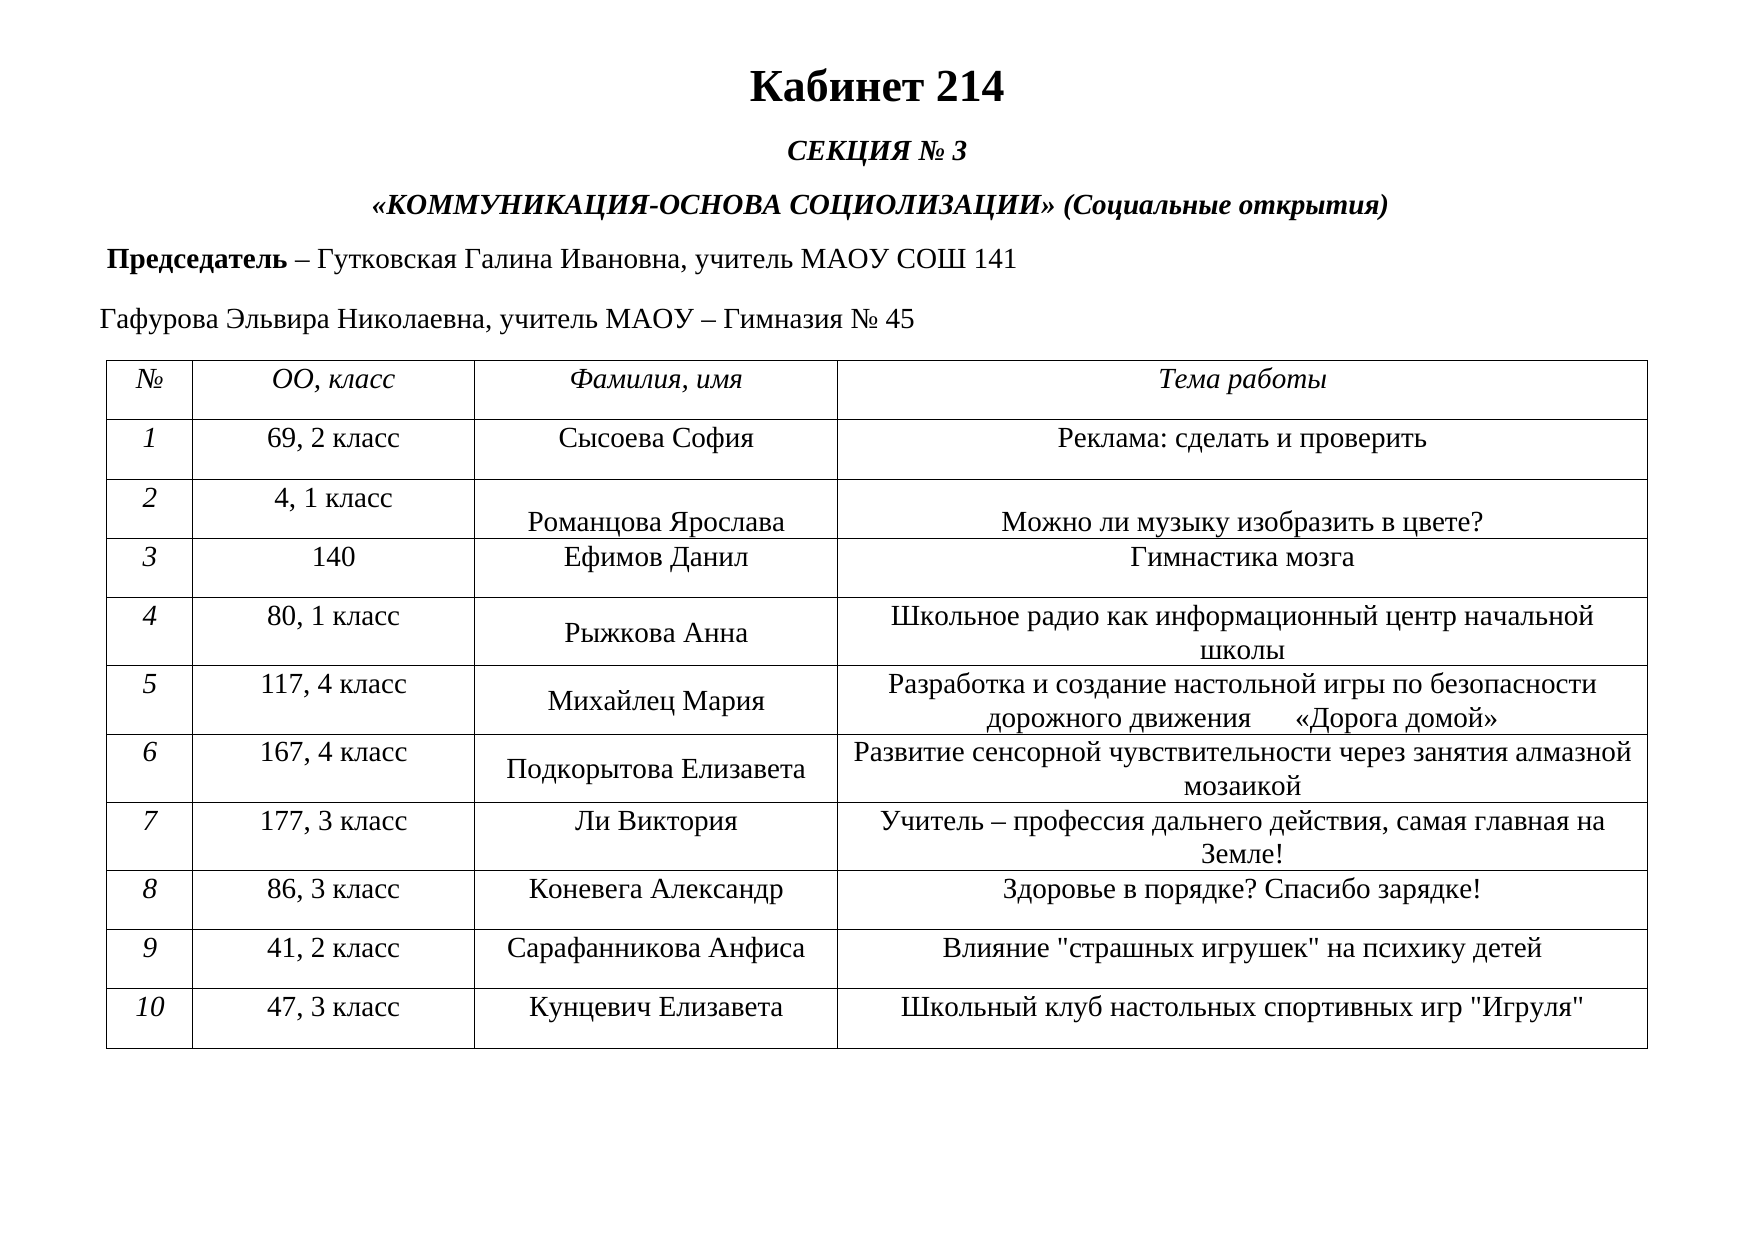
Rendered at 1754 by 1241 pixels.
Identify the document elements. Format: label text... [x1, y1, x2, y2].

text Гафурова Эльвира Николаевна, учитель МАОУ – Гимназия № 45 [99, 301, 1636, 334]
table_cell 140 [193, 539, 474, 597]
table_cell Ефимов Данил [475, 539, 837, 597]
table_cell Развитие сенсорной чувствительности через занятия алмазной мозаикой [838, 735, 1647, 802]
table_cell Ли Виктория [475, 803, 837, 870]
table_cell 167, 4 класс [193, 735, 474, 802]
table_cell Гимнастика мозга [838, 539, 1647, 597]
table_cell Михайлец Мария [475, 666, 837, 733]
table_cell 69, 2 класс [193, 420, 474, 479]
table_cell 9 [107, 930, 192, 988]
table_cell 47, 3 класс [193, 989, 474, 1047]
table_cell 41, 2 класс [193, 930, 474, 988]
table_cell Можно ли музыку изобразить в цвете? [838, 480, 1647, 538]
table_header ОО, класс [193, 361, 474, 419]
table_cell 2 [107, 480, 192, 538]
text «КОММУНИКАЦИЯ-ОСНОВА СОЦИОЛИЗАЦИИ» (Социальные открытия) [118, 187, 1636, 221]
table_cell Романцова Ярослава [475, 480, 837, 538]
table_cell Реклама: сделать и проверить [838, 420, 1647, 479]
text Кабинет 214 [118, 59, 1636, 112]
table_cell Сарафанникова Анфиса [475, 930, 837, 988]
table_cell 177, 3 класс [193, 803, 474, 870]
table_cell 80, 1 класс [193, 598, 474, 665]
table_cell Сысоева София [475, 420, 837, 479]
table_cell Здоровье в порядке? Спасибо зарядке! [838, 871, 1647, 929]
table_cell Школьный клуб настольных спортивных игр "Игруля" [838, 989, 1647, 1047]
table_cell 10 [107, 989, 192, 1047]
table_cell Школьное радио как информационный центр начальной школы [838, 598, 1647, 665]
table_header № [107, 361, 192, 419]
table_cell Коневега Александр [475, 871, 837, 929]
text Председатель – Гутковская Галина Ивановна, учитель МАОУ СОШ 141 [99, 241, 1636, 275]
table_cell 6 [107, 735, 192, 802]
table_cell 5 [107, 666, 192, 733]
table_header Тема работы [838, 361, 1647, 419]
table_cell Подкорытова Елизавета [475, 735, 837, 802]
table_cell 8 [107, 871, 192, 929]
table_cell Рыжкова Анна [475, 598, 837, 665]
table_cell Учитель – профессия дальнего действия, самая главная на Земле! [838, 803, 1647, 870]
text СЕКЦИЯ № 3 [118, 133, 1636, 166]
table_cell Разработка и создание настольной игры по безопасности дорожного движения «Дорога домой» [838, 666, 1647, 733]
table_cell 86, 3 класс [193, 871, 474, 929]
table_cell 4 [107, 598, 192, 665]
table_cell 7 [107, 803, 192, 870]
table_cell 117, 4 класс [193, 666, 474, 733]
table_cell 4, 1 класс [193, 480, 474, 538]
table_cell 3 [107, 539, 192, 597]
table_cell Влияние "страшных игрушек" на психику детей [838, 930, 1647, 988]
table_cell 1 [107, 420, 192, 479]
table_header Фамилия, имя [475, 361, 837, 419]
table_cell Кунцевич Елизавета [475, 989, 837, 1047]
